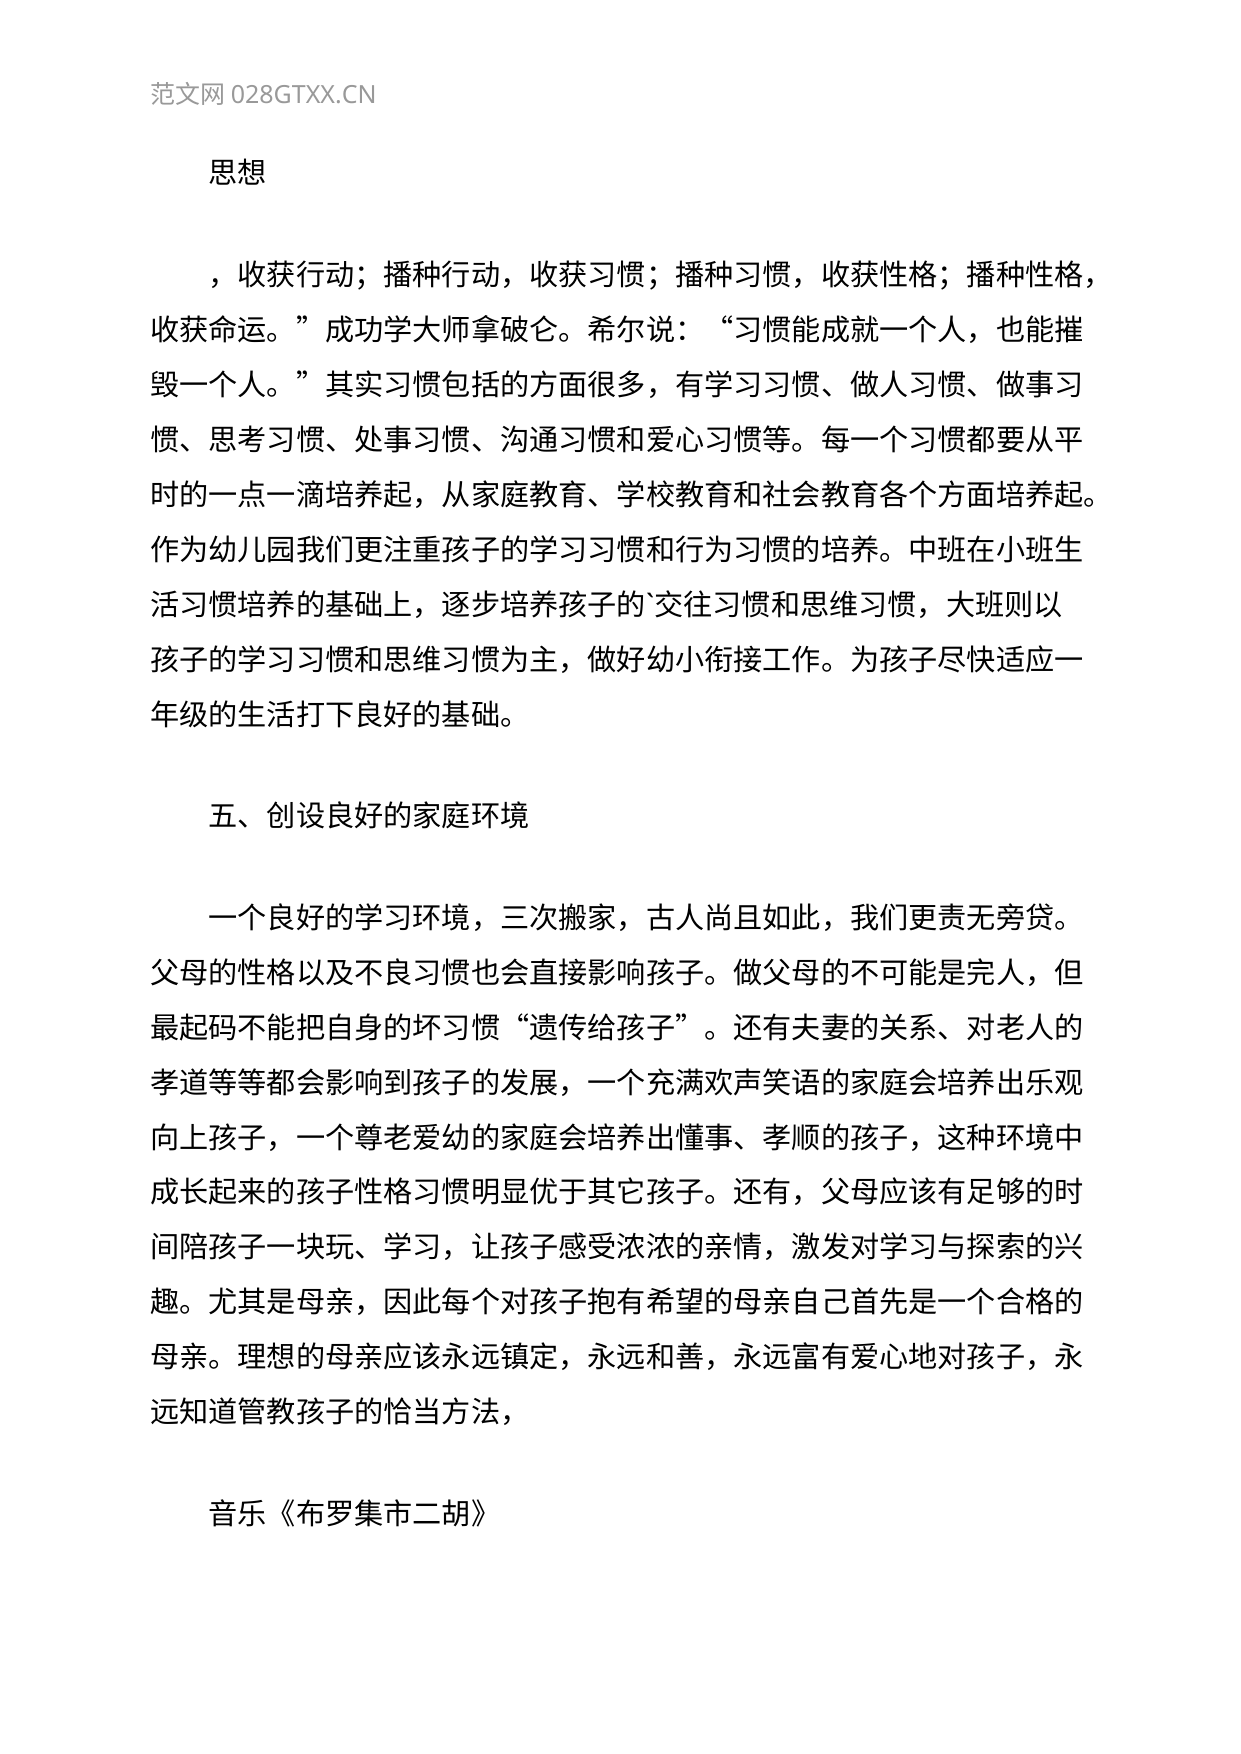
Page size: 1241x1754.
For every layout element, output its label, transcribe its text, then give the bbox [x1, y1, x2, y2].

text 五、创设良好的家庭环境 [150, 793, 1090, 835]
text 一个良好的学习环境，三次搬家，古人尚且如此，我们更责无旁贷。父母的性格以及不良习惯也会直接影响孩子。做父母的不可能是完人，但最起码不能把自身的坏习惯“遗传给孩子”。还有夫妻的关系、对老人的孝道等等都会影响到孩子的发展，一个充满欢声笑语的家庭会培养出乐观向上孩子，一个尊老爱幼的家庭会培养出懂事、孝顺的孩子，这种环境中成长起来的孩子性格习惯明显优于其它孩子。还有，父母应该有足够的时间陪孩子一块玩、学习，让孩子感受浓浓的亲情，激发对学习与探索的兴趣。尤其是母亲，因此每个对孩子抱有希望的母亲自己首先是一个合格的母亲。理想的母亲应该永远镇定，永远和善，永远富有爱心地对孩子，永远知道管教孩子的恰当方法， [150, 894, 1090, 1431]
text 音乐《布罗集市二胡》 [150, 1490, 1090, 1533]
text 思想 [150, 150, 1090, 192]
text ，收获行动；播种行动，收获习惯；播种习惯，收获性格；播种性格，收获命运。”成功学大师拿破仑。希尔说：“习惯能成就一个人，也能摧毁一个人。”其实习惯包括的方面很多，有学习习惯、做人习惯、做事习惯、思考习惯、处事习惯、沟通习惯和爱心习惯等。每一个习惯都要从平时的一点一滴培养起，从家庭教育、学校教育和社会教育各个方面培养起。作为幼儿园我们更注重孩子的学习习惯和行为习惯的培养。中班在小班生活习惯培养的基础上，逐步培养孩子的`交往习惯和思维习惯，大班则以孩子的学习习惯和思维习惯为主，做好幼小衔接工作。为孩子尽快适应一年级的生活打下良好的基础。 [150, 252, 1090, 733]
